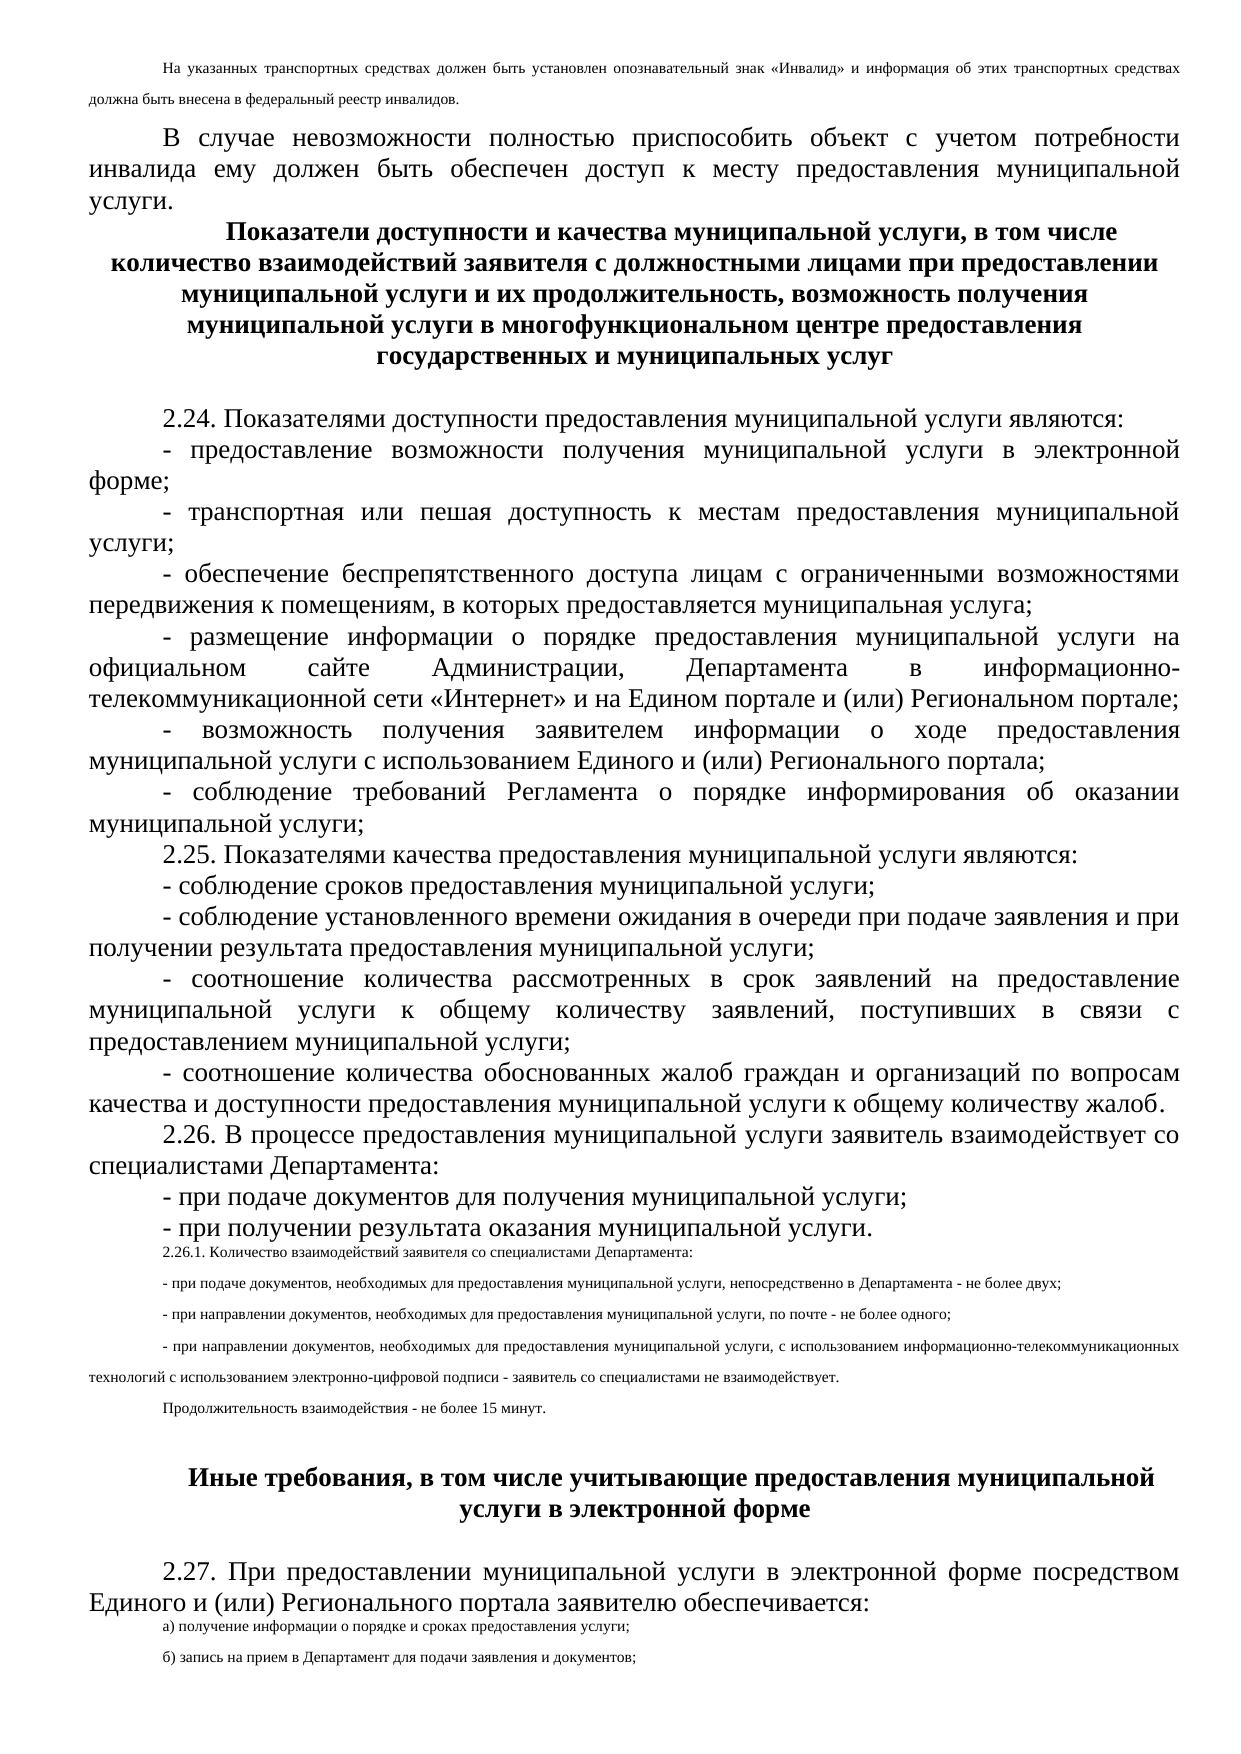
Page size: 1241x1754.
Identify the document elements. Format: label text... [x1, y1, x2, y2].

text - транспортная или пешая доступность к местам предоставления муниципальной услуги; [89, 495, 1181, 557]
text б) запись на прием в Департамент для подачи заявления и документов; [89, 1648, 1181, 1679]
text а) получение информации о порядке и сроках предоставления услуги; [89, 1617, 1181, 1648]
text В случае невозможности полностью приспособить объект с учетом потребности инвалида ему должен быть обеспечен доступ к месту предоставления муниципальной услуги. [89, 121, 1181, 215]
text Показатели доступности и качества муниципальной услуги, в том числе количество взаимодействий заявителя с должностными лицами при предоставлении муниципальной услуги и их продолжительность, возможность получения муниципальной услуги в многофункциональном центре предоставления государственных и муниципальных услуг [89, 215, 1181, 371]
text Продолжительность взаимодействия - не более 15 минут. [89, 1399, 1181, 1430]
text На указанных транспортных средствах должен быть установлен опознавательный знак «Инвалид» и информация об этих транспортных средствах должна быть внесена в федеральный реестр инвалидов. [89, 59, 1181, 121]
text - соотношение количества обоснованных жалоб граждан и организаций по вопросам качества и доступности предоставления муниципальной услуги к общему количеству жалоб. [89, 1056, 1181, 1118]
text - при направлении документов, необходимых для предоставления муниципальной услуги, с использованием информационно-телекоммуникационных технологий с использованием электронно-цифровой подписи - заявитель со специалистами не взаимодействует. [89, 1336, 1181, 1399]
text - при подаче документов, необходимых для предоставления муниципальной услуги, непосредственно в Департамента - не более двух; [89, 1274, 1181, 1305]
text - при направлении документов, необходимых для предоставления муниципальной услуги, по почте - не более одного; [89, 1305, 1181, 1336]
text - при получении результата оказания муниципальной услуги. [89, 1212, 1181, 1243]
text 2.25. Показателями качества предоставления муниципальной услуги являются: [89, 838, 1181, 869]
text - соблюдение сроков предоставления муниципальной услуги; [89, 869, 1181, 900]
text 2.27. При предоставлении муниципальной услуги в электронной форме посредством Единого и (или) Регионального портала заявителю обеспечивается: [89, 1555, 1181, 1617]
text - возможность получения заявителем информации о ходе предоставления муниципальной услуги с использованием Единого и (или) Регионального портала; [89, 713, 1181, 776]
text - обеспечение беспрепятственного доступа лицам с ограниченными возможностями передвижения к помещениям, в которых предоставляется муниципальная услуга; [89, 557, 1181, 620]
text - соотношение количества рассмотренных в срок заявлений на предоставление муниципальной услуги к общему количеству заявлений, поступивших в связи с предоставлением муниципальной услуги; [89, 962, 1181, 1056]
text Иные требования, в том числе учитывающие предоставления муниципальной услуги в электронной форме [89, 1461, 1181, 1523]
text 2.24. Показателями доступности предоставления муниципальной услуги являются: [89, 402, 1181, 433]
text - предоставление возможности получения муниципальной услуги в электронной форме; [89, 433, 1181, 495]
text - соблюдение требований Регламента о порядке информирования об оказании муниципальной услуги; [89, 776, 1181, 838]
text - при подаче документов для получения муниципальной услуги; [89, 1180, 1181, 1212]
text 2.26.1. Количество взаимодействий заявителя со специалистами Департамента: [89, 1243, 1181, 1274]
text 2.26. В процессе предоставления муниципальной услуги заявитель взаимодействует со специалистами Департамента: [89, 1118, 1181, 1180]
text - соблюдение установленного времени ожидания в очереди при подаче заявления и при получении результата предоставления муниципальной услуги; [89, 900, 1181, 962]
text - размещение информации о порядке предоставления муниципальной услуги на официальном сайте Администрации, Департамента в информационно-телекоммуникационной сети «Интернет» и на Едином портале и (или) Региональном портале; [89, 620, 1181, 713]
